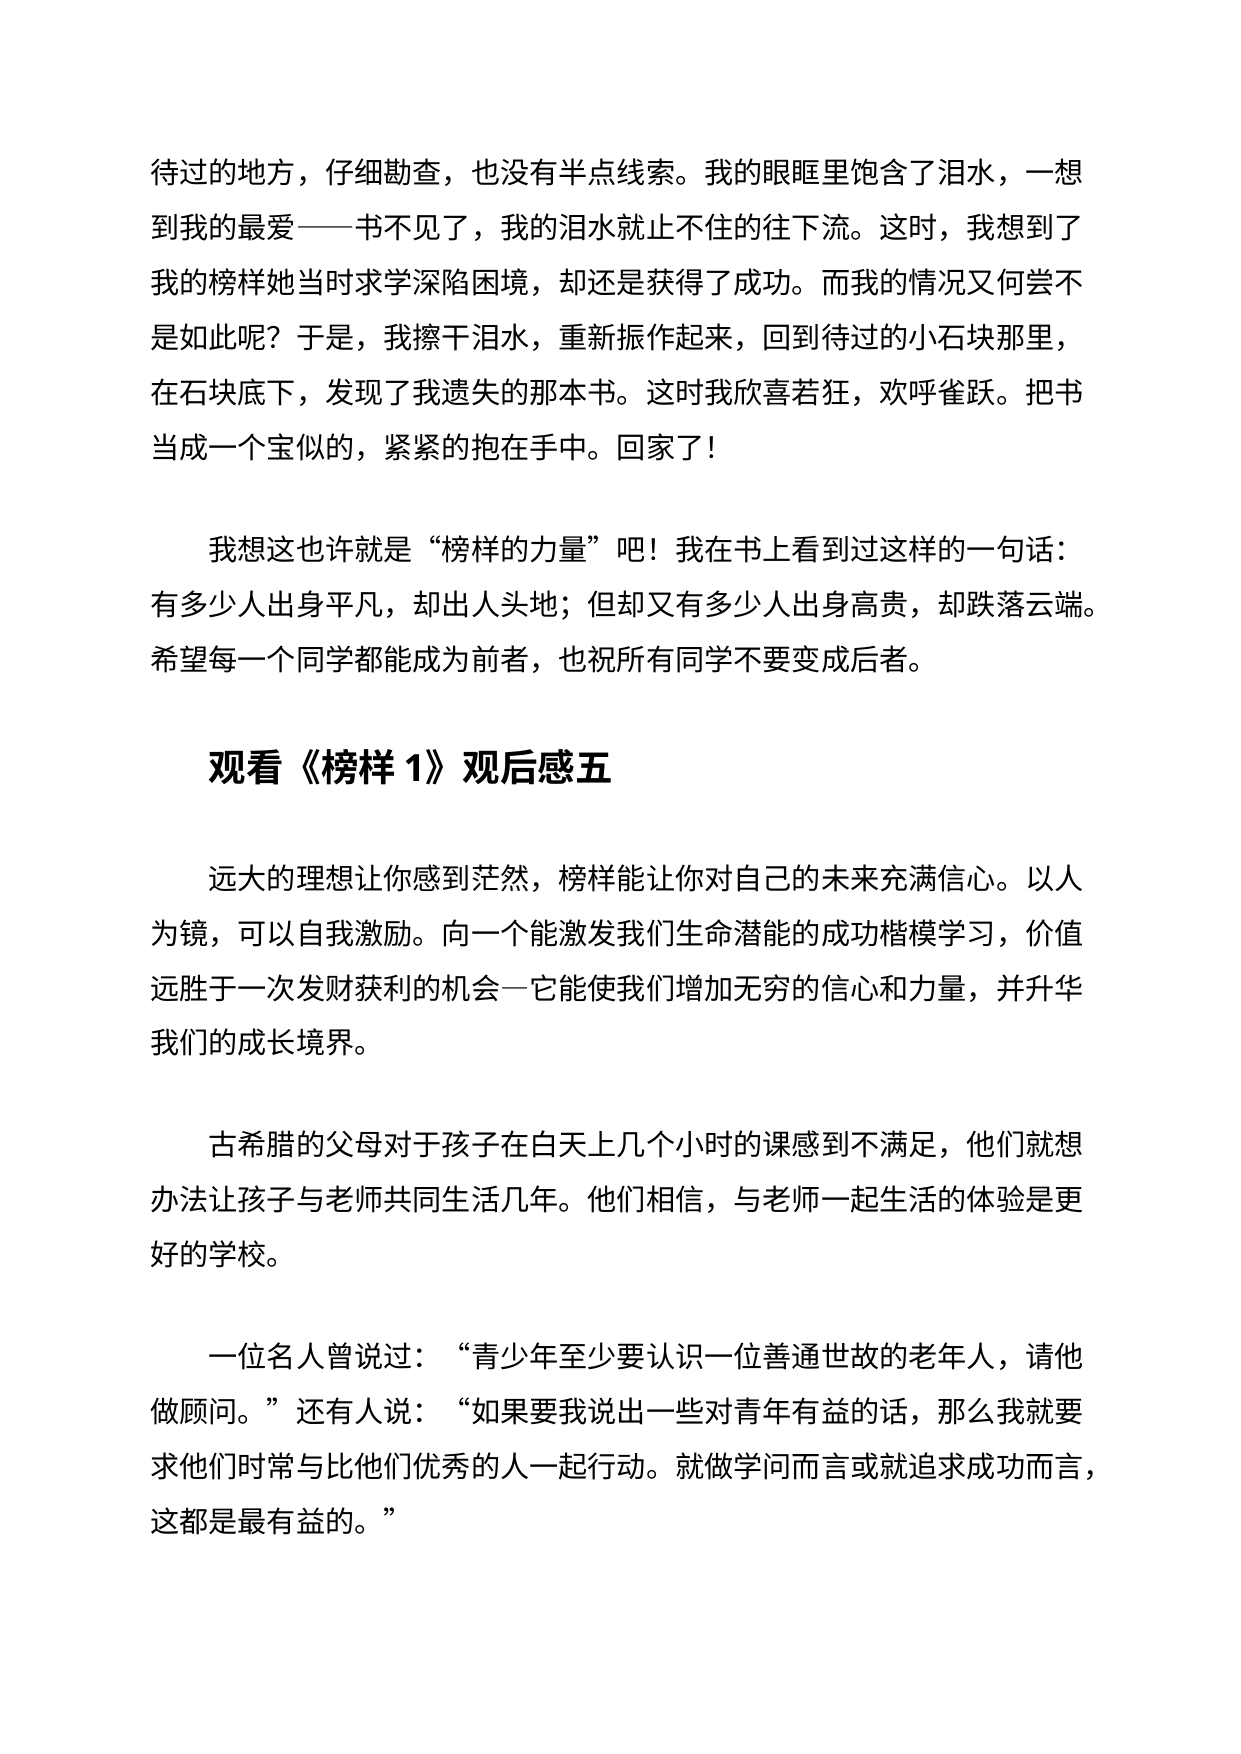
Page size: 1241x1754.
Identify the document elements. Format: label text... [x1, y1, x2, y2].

text 一位名人曾说过：“青少年至少要认识一位善通世故的老年人，请他做顾问。”还有人说：“如果要我说出一些对青年有益的话，那么我就要求他们时常与比他们优秀的人一起行动。就做学问而言或就追求成功而言，这都是最有益的。” [150, 1333, 1090, 1540]
text 远大的理想让你感到茫然，榜样能让你对自己的未来充满信心。以人为镜，可以自我激励。向一个能激发我们生命潜能的成功楷模学习，价值远胜于一次发财获利的机会―它能使我们增加无穷的信心和力量，并升华我们的成长境界。 [150, 855, 1090, 1062]
text 我想这也许就是“榜样的力量”吧！我在书上看到过这样的一句话：有多少人出身平凡，却出人头地；但却又有多少人出身高贵，却跌落云端。希望每一个同学都能成为前者，也祝所有同学不要变成后者。 [150, 526, 1090, 678]
text 观看《榜样1》观后感五 [150, 738, 1090, 792]
text 古希腊的父母对于孩子在白天上几个小时的课感到不满足，他们就想办法让孩子与老师共同生活几年。他们相信，与老师一起生活的体验是更好的学校。 [150, 1122, 1090, 1274]
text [150, 150, 1090, 467]
